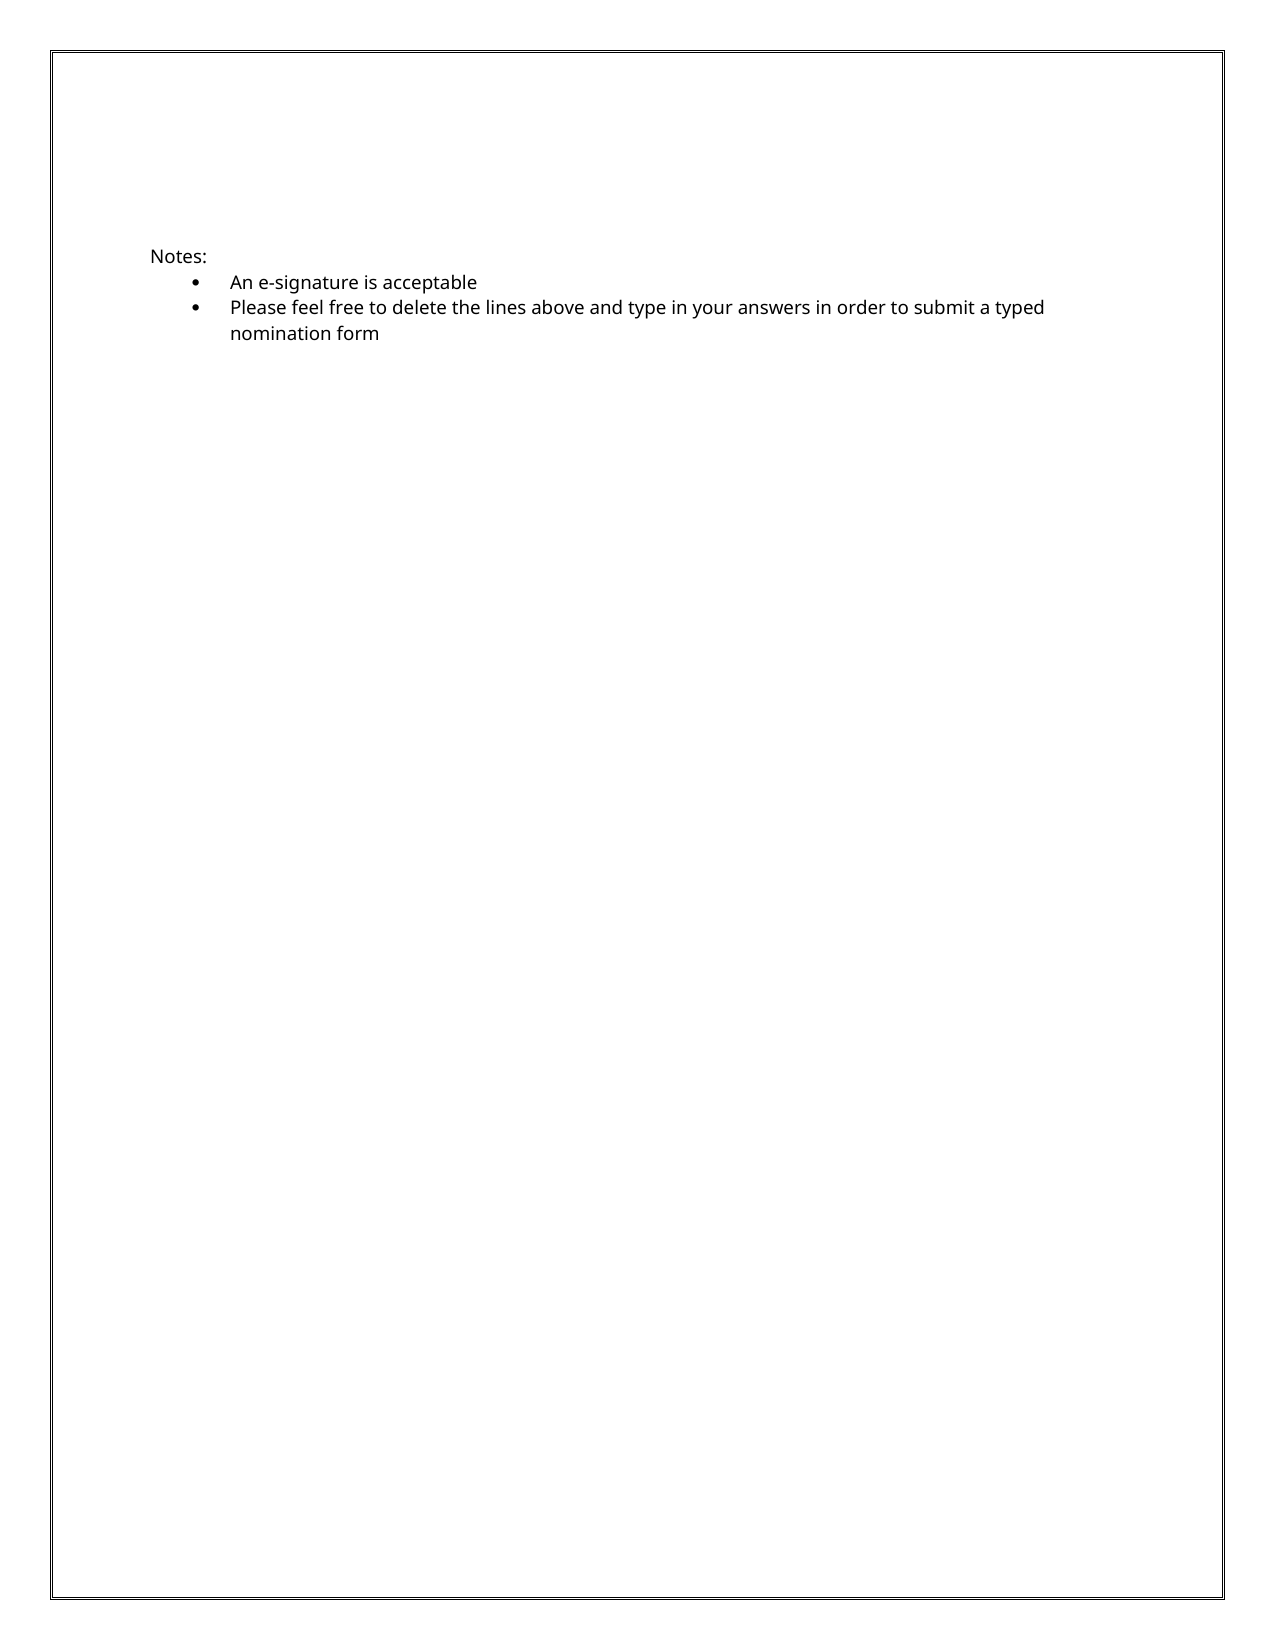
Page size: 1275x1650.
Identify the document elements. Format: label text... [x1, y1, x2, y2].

list Please feel free to delete the lines above and type in your answers in order to submit a typed nomination form [192, 295, 1125, 346]
list An e-signature is acceptable [192, 269, 1125, 295]
text Notes: [150, 244, 1125, 269]
